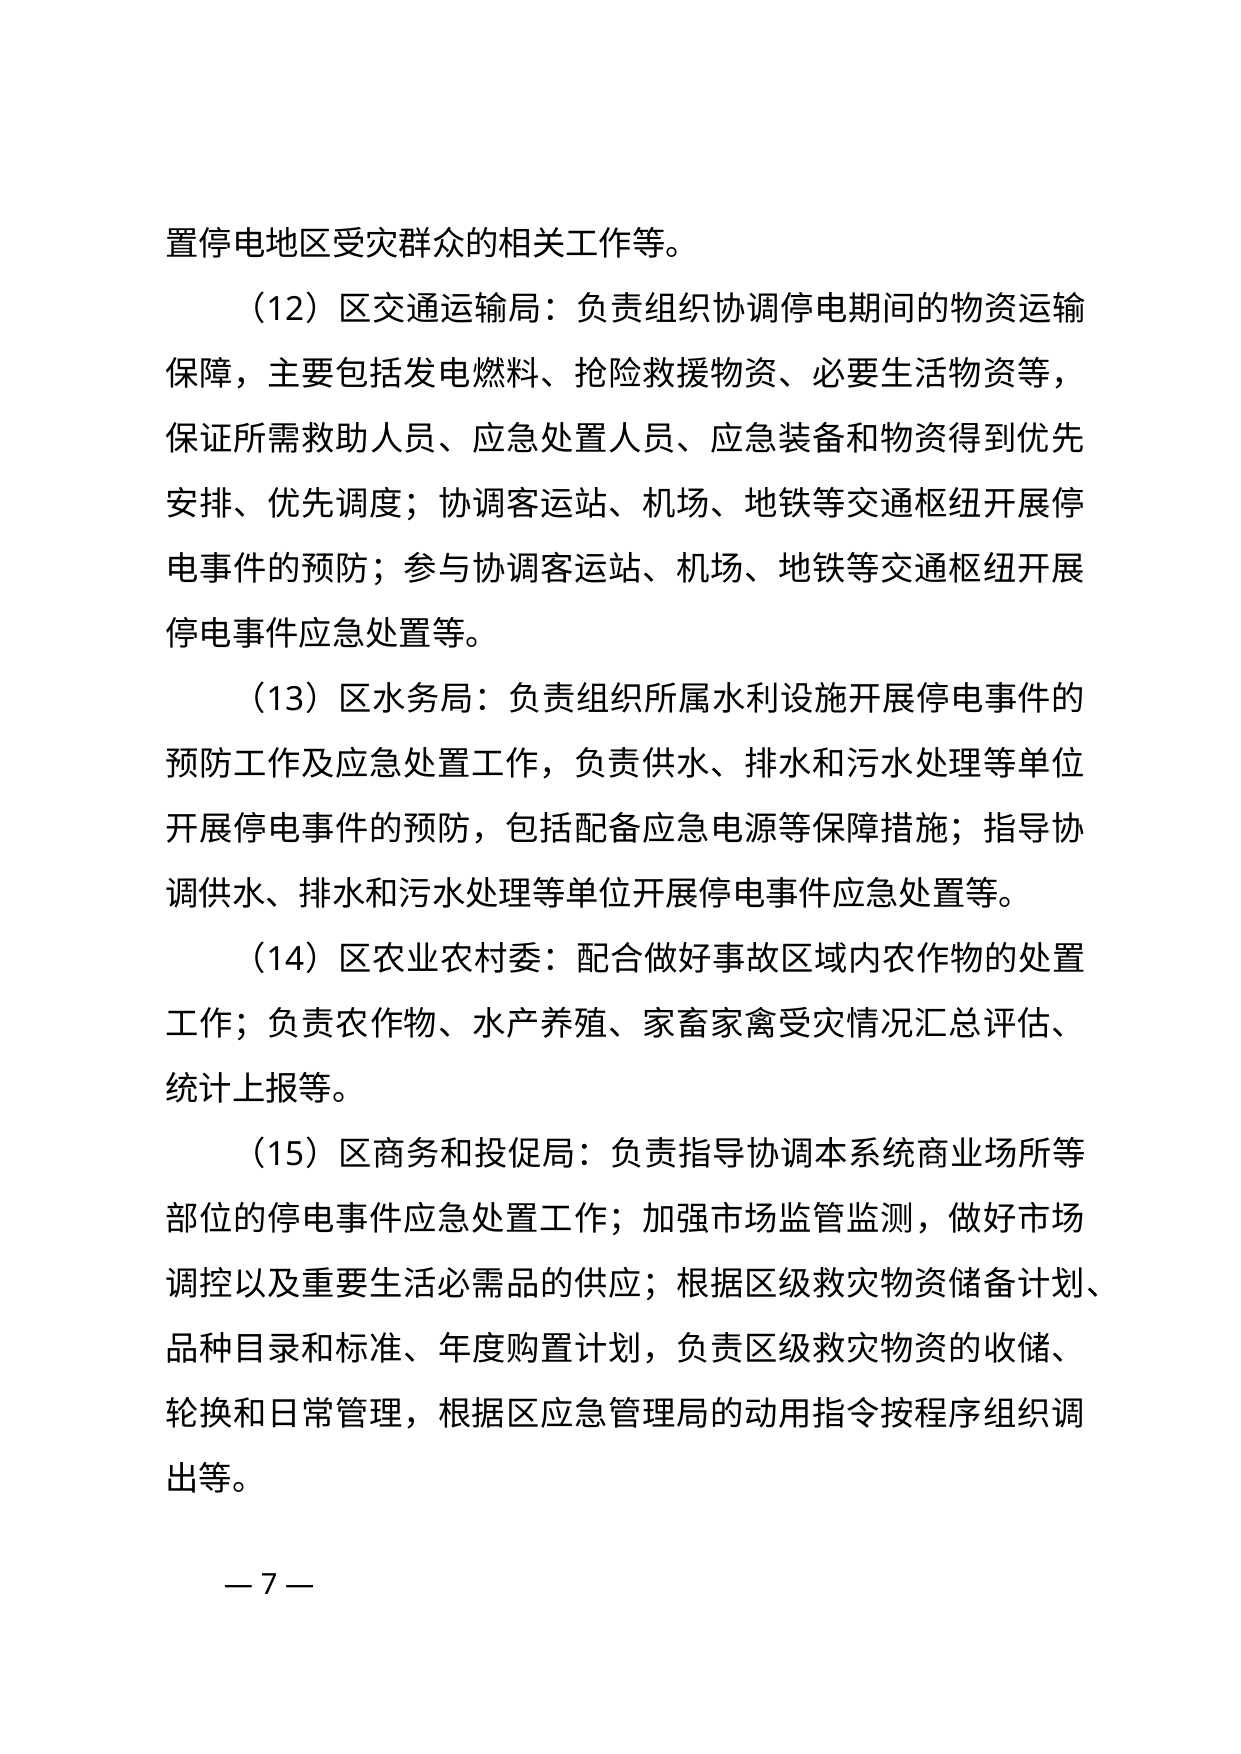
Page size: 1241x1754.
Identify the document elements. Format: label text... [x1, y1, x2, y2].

text （15）区商务和投促局：负责指导协调本系统商业场所等部位的停电事件应急处置工作；加强市场监管监测，做好市场调控以及重要生活必需品的供应；根据区级救灾物资储备计划、品种目录和标准、年度购置计划，负责区级救灾物资的收储、轮换和日常管理，根据区应急管理局的动用指令按程序组织调出等。 [165, 1118, 1087, 1508]
text （12）区交通运输局：负责组织协调停电期间的物资运输保障，主要包括发电燃料、抢险救援物资、必要生活物资等，保证所需救助人员、应急处置人员、应急装备和物资得到优先安排、优先调度；协调客运站、机场、地铁等交通枢纽开展停电事件的预防；参与协调客运站、机场、地铁等交通枢纽开展停电事件应急处置等。 [165, 273, 1087, 663]
text （14）区农业农村委：配合做好事故区域内农作物的处置工作；负责农作物、水产养殖、家畜家禽受灾情况汇总评估、统计上报等。 [165, 923, 1087, 1118]
text （13）区水务局：负责组织所属水利设施开展停电事件的预防工作及应急处置工作，负责供水、排水和污水处理等单位开展停电事件的预防，包括配备应急电源等保障措施；指导协调供水、排水和污水处理等单位开展停电事件应急处置等。 [165, 663, 1087, 923]
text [165, 208, 1087, 273]
